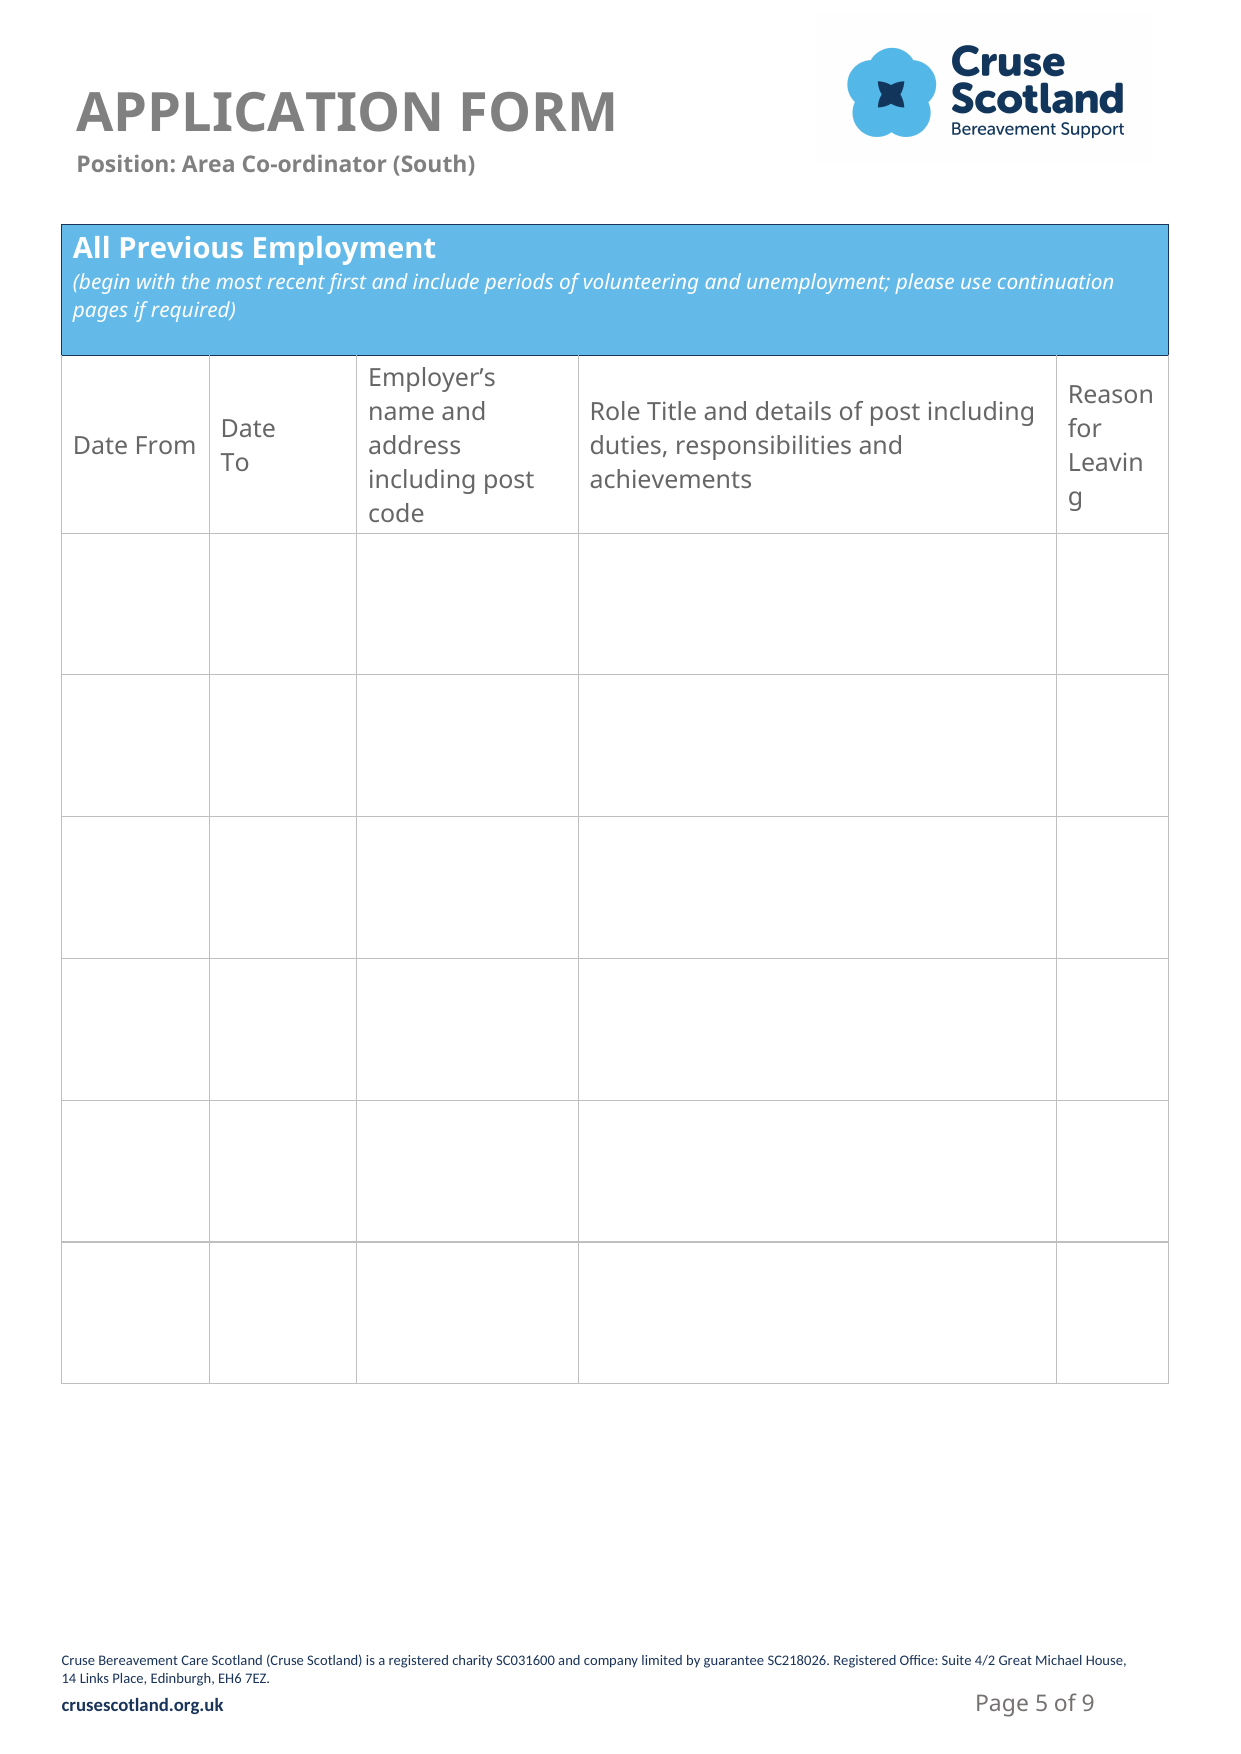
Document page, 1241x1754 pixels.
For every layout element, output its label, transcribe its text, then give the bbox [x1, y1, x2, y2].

table_cell [579, 675, 1056, 816]
table_cell Date From [62, 356, 209, 532]
table_cell [357, 534, 578, 674]
table_cell [62, 675, 209, 816]
table_cell [579, 1243, 1056, 1383]
table_cell [579, 1101, 1056, 1241]
table_cell [579, 817, 1056, 958]
table_cell [1057, 534, 1168, 674]
table_cell [579, 534, 1056, 674]
table_cell [62, 1101, 209, 1241]
table_cell [1057, 675, 1168, 816]
table_cell [210, 1243, 356, 1383]
table_cell [579, 959, 1056, 1099]
table_cell [357, 1243, 578, 1383]
picture [816, 14, 1151, 162]
table_cell [357, 959, 578, 1099]
table_cell [62, 817, 209, 958]
table_cell Date To [210, 356, 356, 532]
table_cell [1057, 959, 1168, 1099]
table_cell [1057, 817, 1168, 958]
table_cell Employer’s name and address including post code [357, 356, 578, 532]
table_cell [210, 817, 356, 958]
table_cell [1057, 1243, 1168, 1383]
table_cell [62, 534, 209, 674]
table_cell [357, 1101, 578, 1241]
table_cell [1057, 1101, 1168, 1241]
table_cell [210, 534, 356, 674]
table_cell [357, 675, 578, 816]
table_cell [62, 959, 209, 1099]
table_cell [210, 1101, 356, 1241]
table_cell [62, 1243, 209, 1383]
table_header All Previous Employment (begin with the most recent first and include periods of volunteering and unemployment; please use continuation pages if required) [62, 225, 1168, 355]
table_cell [210, 675, 356, 816]
table_cell Reason for Leaving [1057, 356, 1168, 532]
table_cell [210, 959, 356, 1099]
table_cell Role Title and details of post including duties, responsibilities and achievements [579, 356, 1056, 532]
table_cell [357, 817, 578, 958]
